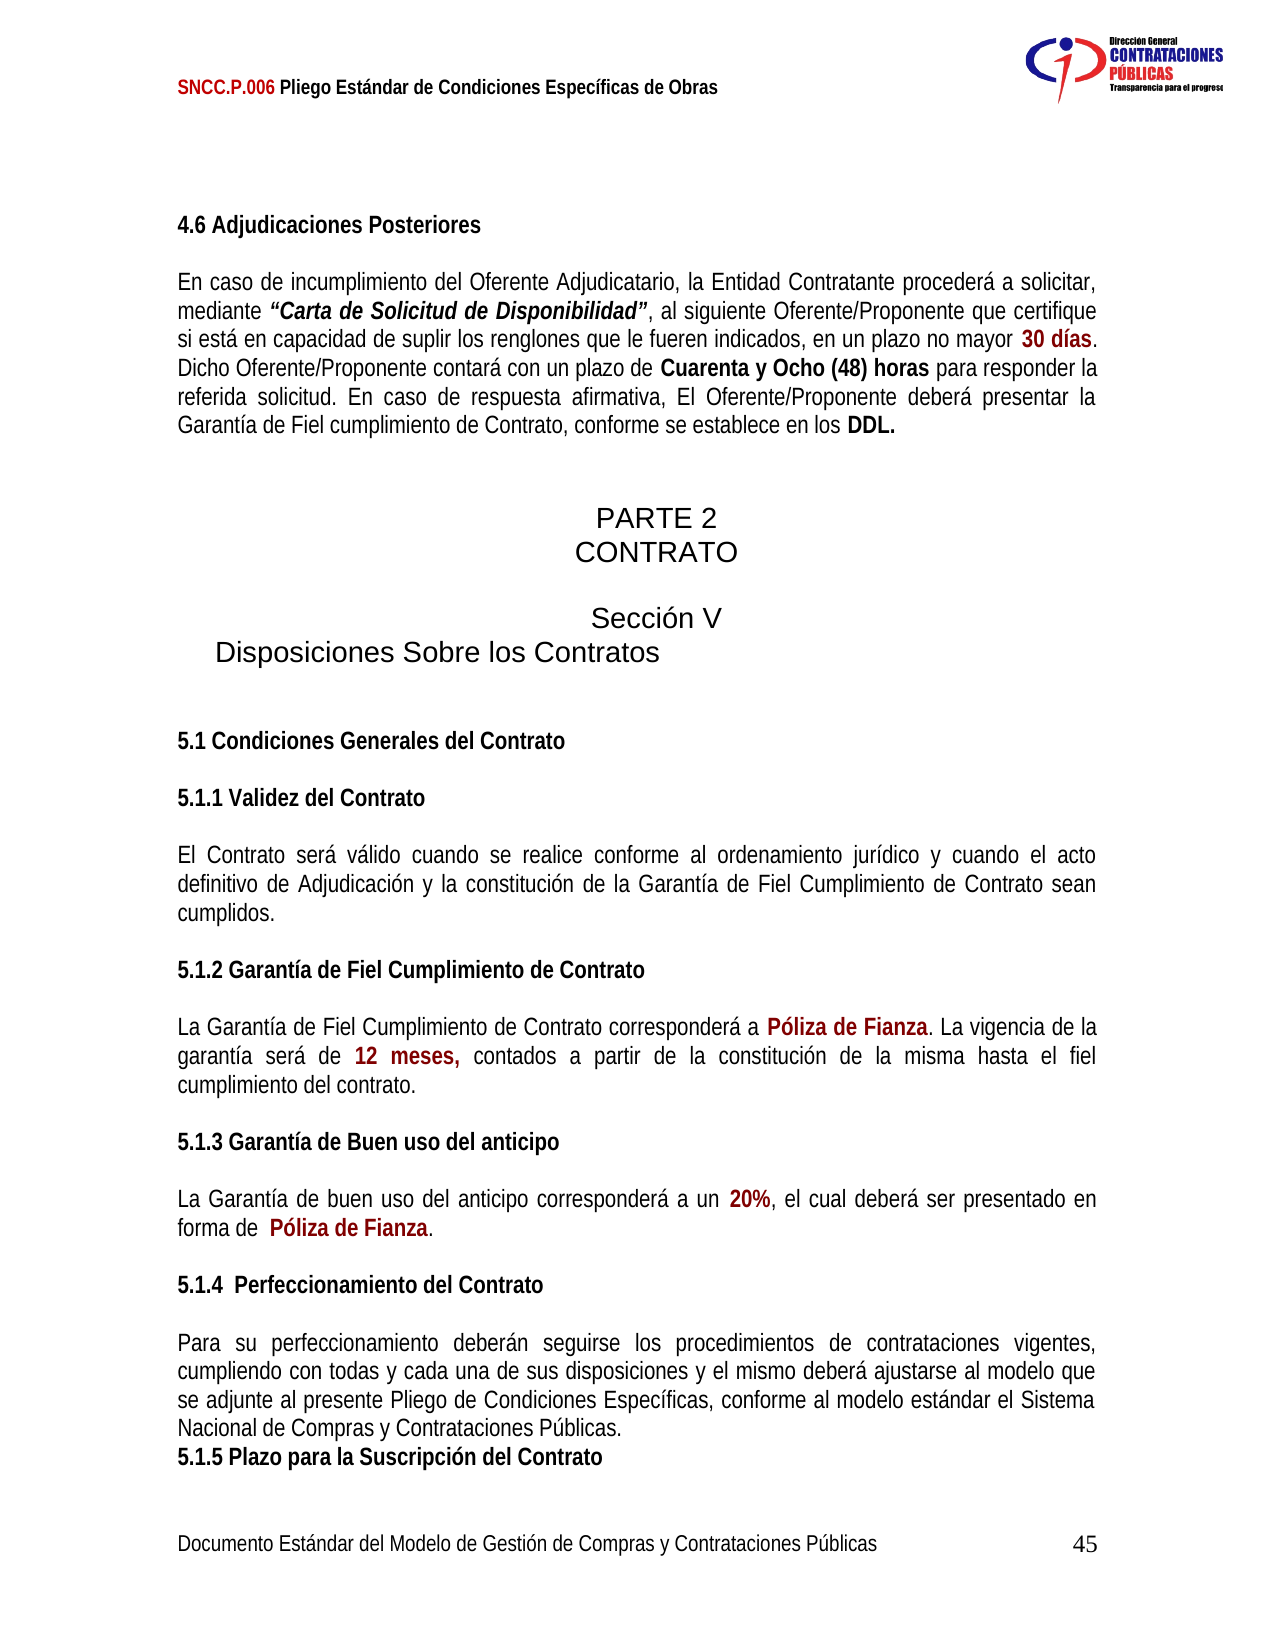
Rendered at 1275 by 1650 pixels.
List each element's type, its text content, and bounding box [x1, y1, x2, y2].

subtitle 4.6 Adjudicaciones Posteriores [177, 210, 1098, 238]
text En caso de incumplimiento del Oferente Adjudicatario, la Entidad Contratante procederá a solicitar, mediante “Carta de Solicitud de Disponibilidad”, al siguiente Oferente/Proponente que certifique si está en capacidad de suplir los renglones que le fueren indicados, en un plazo no mayor 30 días. Dicho Oferente/Proponente contará con un plazo de Cuarenta y Ocho (48) horas para responder la referida solicitud. En caso de respuesta afirmativa, El Oferente/Proponente deberá presentar la Garantía de Fiel cumplimiento de Contrato, conforme se establece en los DDL. [177, 267, 1098, 439]
text El Contrato será válido cuando se realice conforme al ordenamiento jurídico y cuando el acto definitivo de Adjudicación y la constitución de la Garantía de Fiel Cumplimiento de Contrato sean cumplidos. [177, 841, 1098, 926]
text La Garantía de Fiel Cumplimiento de Contrato corresponderá a Póliza de Fianza. La vigencia de la garantía será de 12 meses, contados a partir de la constitución de la misma hasta el fiel cumplimiento del contrato. [177, 1012, 1098, 1098]
subtitle 5.1.1 Validez del Contrato [177, 783, 1098, 812]
subtitle PARTE 2 [215, 501, 1098, 534]
text Para su perfeccionamiento deberán seguirse los procedimientos de contrataciones vigentes, cumpliendo con todas y cada una de sus disposiciones y el mismo deberá ajustarse al modelo que se adjunte al presente Pliego de Condiciones Específicas, conforme al modelo estándar el Sistema Nacional de Compras y Contrataciones Públicas. [177, 1327, 1098, 1442]
subtitle 5.1.3 Garantía de Buen uso del anticipo [177, 1127, 1098, 1156]
subtitle CONTRATO [215, 534, 1098, 568]
subtitle 5.1.5 Plazo para la Suscripción del Contrato [177, 1442, 1098, 1471]
subtitle 5.1 Condiciones Generales del Contrato [177, 726, 1098, 754]
picture [1025, 37, 1223, 104]
subtitle Sección V [215, 602, 1098, 635]
subtitle Disposiciones Sobre los Contratos [215, 635, 1098, 669]
text La Garantía de buen uso del anticipo corresponderá a un 20%, el cual deberá ser presentado en forma de Póliza de Fianza. [177, 1184, 1098, 1242]
subtitle 5.1.4 Perfeccionamiento del Contrato [177, 1270, 1098, 1299]
subtitle 5.1.2 Garantía de Fiel Cumplimiento de Contrato [177, 955, 1098, 984]
